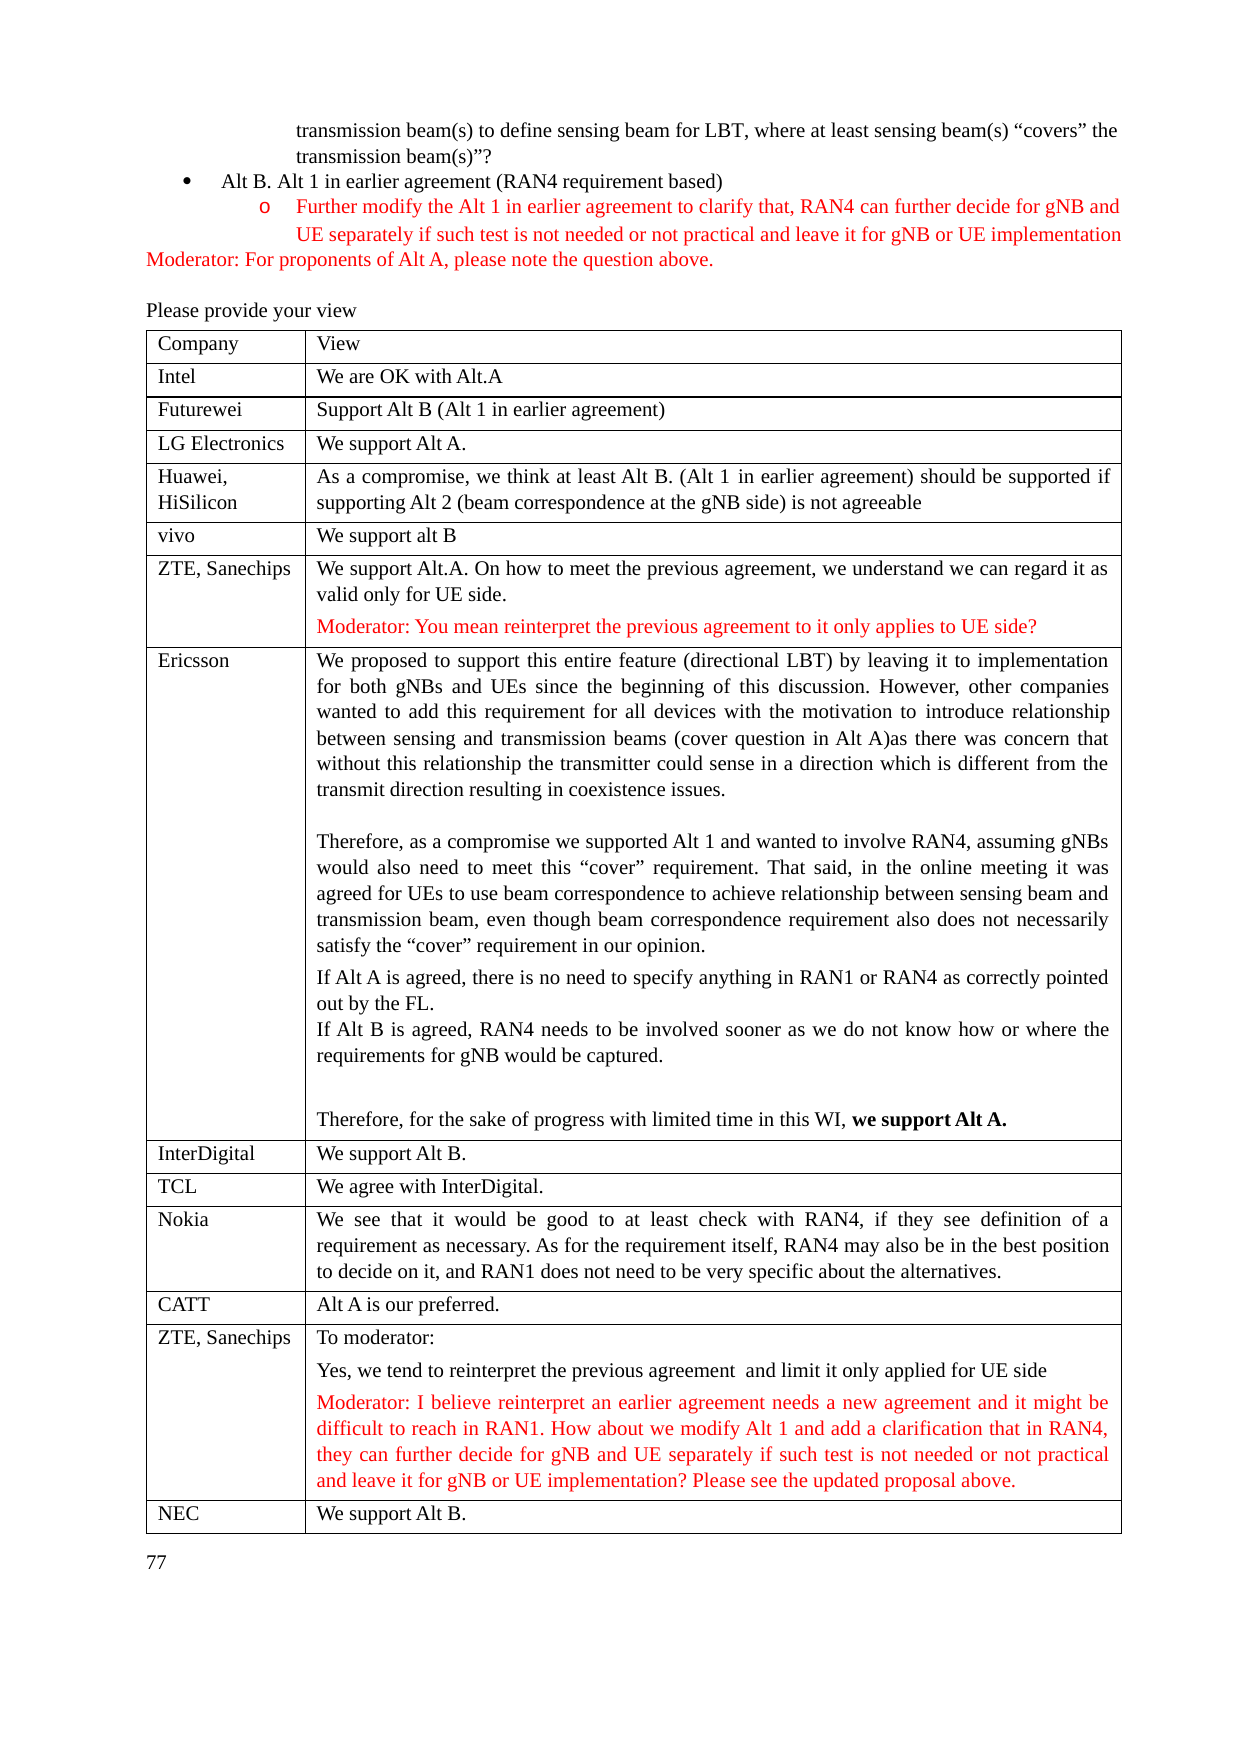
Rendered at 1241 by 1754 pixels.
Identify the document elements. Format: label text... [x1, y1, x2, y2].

table_cell ZTE, Sanechips [147, 1325, 305, 1500]
table_cell To moderator: Yes, we tend to reinterpret the previous agreement and limit it only applied for UE side Moderator: I believe reinterpret an earlier agreement needs a new agreement and it might be difficult to reach in RAN1. How about we modify Alt 1 and add a clarification that in RAN4, they can further decide for gNB and UE separately if such test is not needed or not practical and leave it for gNB or UE implementation? Please see the updated proposal above. [306, 1325, 1121, 1500]
table_cell Support Alt B (Alt 1 in earlier agreement) [306, 398, 1121, 429]
table_cell Intel [147, 364, 305, 396]
table_header Company [147, 331, 305, 363]
text Please provide your view [146, 298, 1122, 322]
table_cell ZTE, Sanechips [147, 556, 305, 647]
table_cell We support Alt B. [306, 1141, 1121, 1173]
table_cell Ericsson [147, 648, 305, 1139]
table_cell InterDigital [147, 1141, 305, 1173]
list Further modify the Alt 1 in earlier agreement to clarify that, RAN4 can further decide for gNB and UE separately if such test is not needed or not practical and leave it for gNB or UE implementation [258, 194, 1122, 246]
table_header View [306, 331, 1121, 363]
table_cell Futurewei [147, 398, 305, 429]
table_cell We are OK with Alt.A [306, 364, 1121, 396]
table_cell We support Alt B. [306, 1501, 1121, 1533]
table_cell As a compromise, we think at least Alt B. (Alt 1 in earlier agreement) should be supported if supporting Alt 2 (beam correspondence at the gNB side) is not agreeable [306, 464, 1121, 522]
list Alt B. Alt 1 in earlier agreement (RAN4 requirement based) [183, 169, 1122, 193]
table_cell Huawei, HiSilicon [147, 464, 305, 522]
table_cell vivo [147, 523, 305, 555]
table_cell TCL [147, 1174, 305, 1206]
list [258, 118, 1122, 168]
table_cell NEC [147, 1501, 305, 1533]
text Moderator: For proponents of Alt A, please note the question above. [146, 247, 1122, 271]
table_cell We support alt B [306, 523, 1121, 555]
table_cell We agree with InterDigital. [306, 1174, 1121, 1206]
table_cell We see that it would be good to at least check with RAN4, if they see definition of a requirement as necessary. As for the requirement itself, RAN4 may also be in the best position to decide on it, and RAN1 does not need to be very specific about the alternatives. [306, 1207, 1121, 1291]
table_cell LG Electronics [147, 431, 305, 463]
table_cell Alt A is our preferred. [306, 1292, 1121, 1324]
table_cell Nokia [147, 1207, 305, 1291]
table_cell We support Alt.A. On how to meet the previous agreement, we understand we can regard it as valid only for UE side. Moderator: You mean reinterpret the previous agreement to it only applies to UE side? [306, 556, 1121, 647]
table_cell CATT [147, 1292, 305, 1324]
table_cell We support Alt A. [306, 431, 1121, 463]
table_cell We proposed to support this entire feature (directional LBT) by leaving it to implementation for both gNBs and UEs since the beginning of this discussion. However, other companies wanted to add this requirement for all devices with the motivation to introduce relationship between sensing and transmission beams (cover question in Alt A)as there was concern that without this relationship the transmitter could sense in a direction which is different from the transmit direction resulting in coexistence issues. Therefore, as a compromise we supported Alt 1 and wanted to involve RAN4, assuming gNBs would also need to meet this “cover” requirement. That said, in the online meeting it was agreed for UEs to use beam correspondence to achieve relationship between sensing beam and transmission beam, even though beam correspondence requirement also does not necessarily satisfy the “cover” requirement in our opinion. If Alt A is agreed, there is no need to specify anything in RAN1 or RAN4 as correctly pointed out by the FL. If Alt B is agreed, RAN4 needs to be involved sooner as we do not know how or where the requirements for gNB would be captured. Therefore, for the sake of progress with limited time in this WI, we support Alt A. [306, 648, 1121, 1139]
